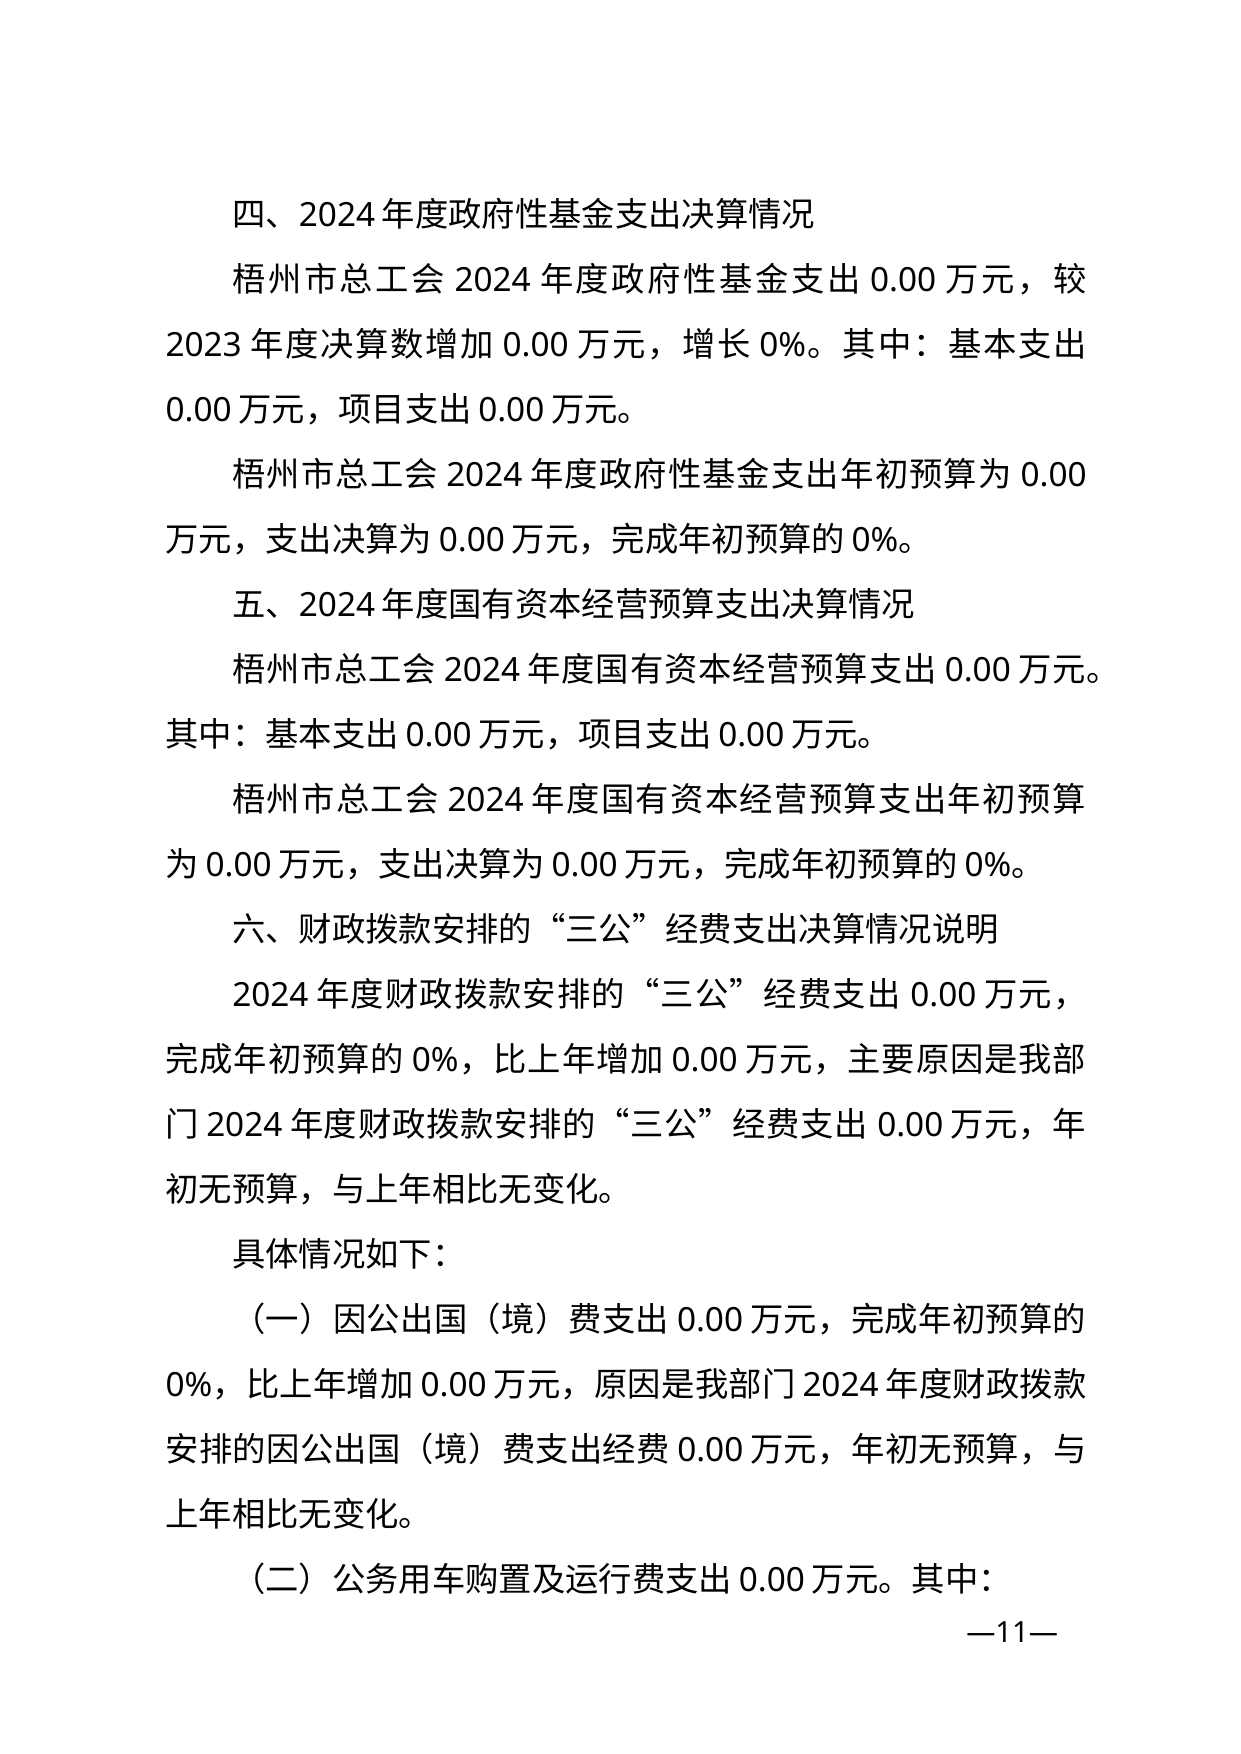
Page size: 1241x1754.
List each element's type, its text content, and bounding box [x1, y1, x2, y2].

text 六、财政拨款安排的“三公”经费支出决算情况说明 [165, 894, 1087, 959]
text （二）公务用车购置及运行费支出0.00万元。其中： [165, 1544, 1087, 1609]
text 四、2024年度政府性基金支出决算情况 [165, 179, 1087, 244]
text 梧州市总工会2024年度国有资本经营预算支出0.00万元。其中：基本支出0.00万元，项目支出0.00万元。 [165, 634, 1087, 764]
text 具体情况如下： [165, 1219, 1087, 1284]
text 梧州市总工会2024年度政府性基金支出0.00万元，较2023年度决算数增加0.00万元，增长0%。其中：基本支出0.00万元，项目支出0.00万元。 [165, 244, 1087, 439]
text 五、2024年度国有资本经营预算支出决算情况 [165, 569, 1087, 634]
text 2024年度财政拨款安排的“三公”经费支出0.00万元，完成年初预算的0%，比上年增加0.00万元，主要原因是我部门2024年度财政拨款安排的“三公”经费支出0.00万元，年初无预算，与上年相比无变化。 [165, 959, 1087, 1219]
text （一）因公出国（境）费支出0.00万元，完成年初预算的0%，比上年增加0.00万元，原因是我部门2024年度财政拨款安排的因公出国（境）费支出经费0.00万元，年初无预算，与上年相比无变化。 [165, 1284, 1087, 1544]
text 梧州市总工会2024年度政府性基金支出年初预算为0.00万元，支出决算为0.00万元，完成年初预算的0%。 [165, 439, 1087, 569]
text 梧州市总工会2024年度国有资本经营预算支出年初预算为0.00万元，支出决算为0.00万元，完成年初预算的0%。 [165, 764, 1087, 894]
